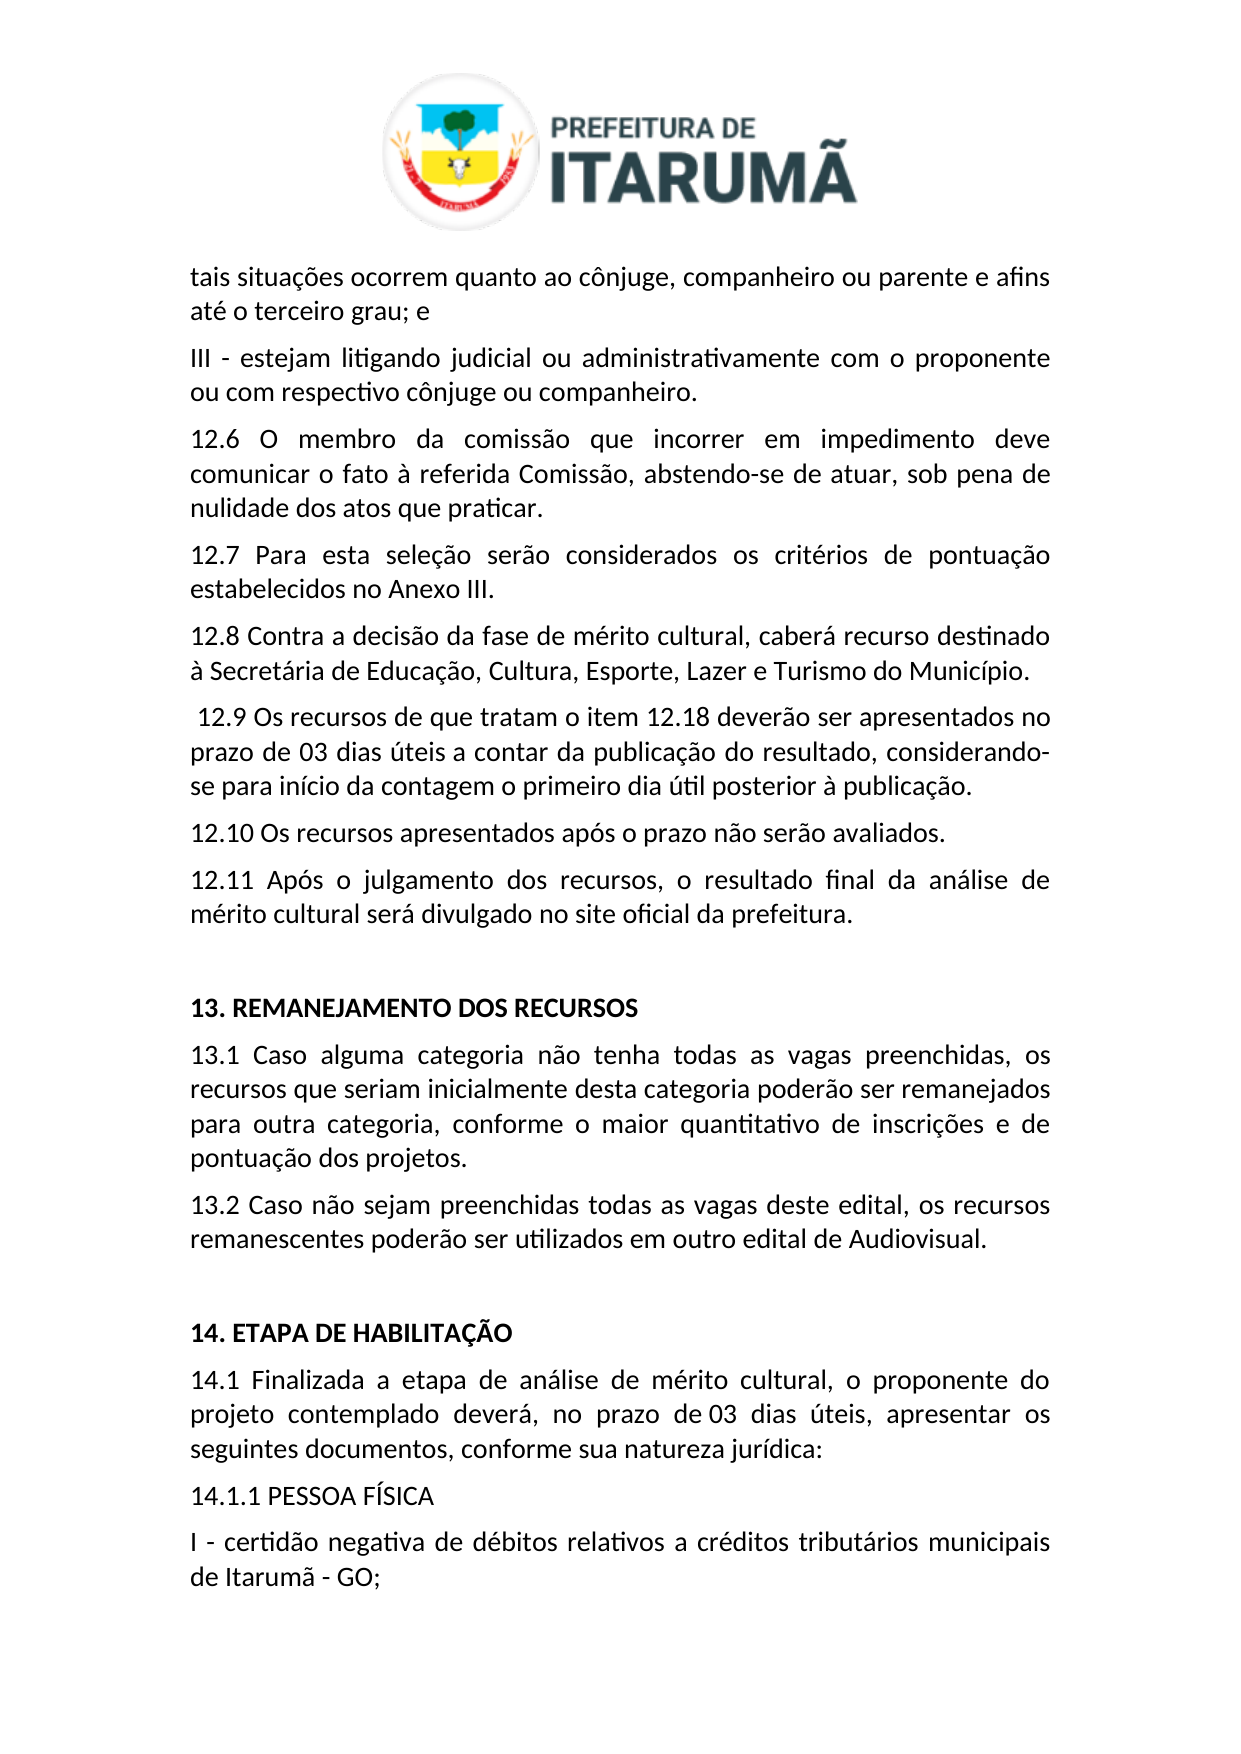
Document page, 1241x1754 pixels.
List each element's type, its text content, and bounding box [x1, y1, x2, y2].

text 13.1 Caso alguma categoria não tenha todas as vagas preenchidas, os recursos que seriam inicialmente desta categoria poderão ser remanejados para outra categoria, conforme o maior quantitativo de inscrições e de pontuação dos projetos. [190, 1037, 1051, 1174]
text 14.1 Finalizada a etapa de análise de mérito cultural, o proponente do projeto contemplado deverá, no prazo de 03 dias úteis, apresentar os seguintes documentos, conforme sua natureza jurídica: [190, 1362, 1051, 1465]
text 12.6 O membro da comissão que incorrer em impedimento deve comunicar o fato à referida Comissão, abstendo-se de atuar, sob pena de nulidade dos atos que praticar. [190, 421, 1051, 524]
text 12.10 Os recursos apresentados após o prazo não serão avaliados. [190, 815, 1051, 849]
text 12.7 Para esta seleção serão considerados os critérios de pontuação estabelecidos no Anexo III. [190, 537, 1051, 606]
text 13. REMANEJAMENTO DOS RECURSOS [190, 990, 1051, 1024]
text 12.8 Contra a decisão da fase de mérito cultural, caberá recurso destinado à Secretária de Educação, Cultura, Esporte, Lazer e Turismo do Município. [190, 618, 1051, 687]
text I - certidão negativa de débitos relativos a créditos tributários municipais de Itarumã - GO; [190, 1524, 1051, 1593]
text III - estejam litigando judicial ou administrativamente com o proponente ou com respectivo cônjuge ou companheiro. [190, 340, 1051, 409]
text 12.11 Após o julgamento dos recursos, o resultado final da análise de mérito cultural será divulgado no site oficial da prefeitura. [190, 862, 1051, 931]
picture [382, 73, 858, 231]
text 14.1.1 PESSOA FÍSICA [190, 1478, 1051, 1512]
text ​​14. ETAPA DE HABILITAÇÃO [190, 1315, 1051, 1349]
text 12.9 Os recursos de que tratam o item 12.18 deverão ser apresentados no prazo de 03 dias úteis a contar da publicação do resultado, considerando-se para início da contagem o primeiro dia útil posterior à publicação. [190, 699, 1051, 803]
text 13.2 Caso não sejam preenchidas todas as vagas deste edital, os recursos remanescentes poderão ser utilizados em outro edital de Audiovisual. [190, 1187, 1051, 1256]
